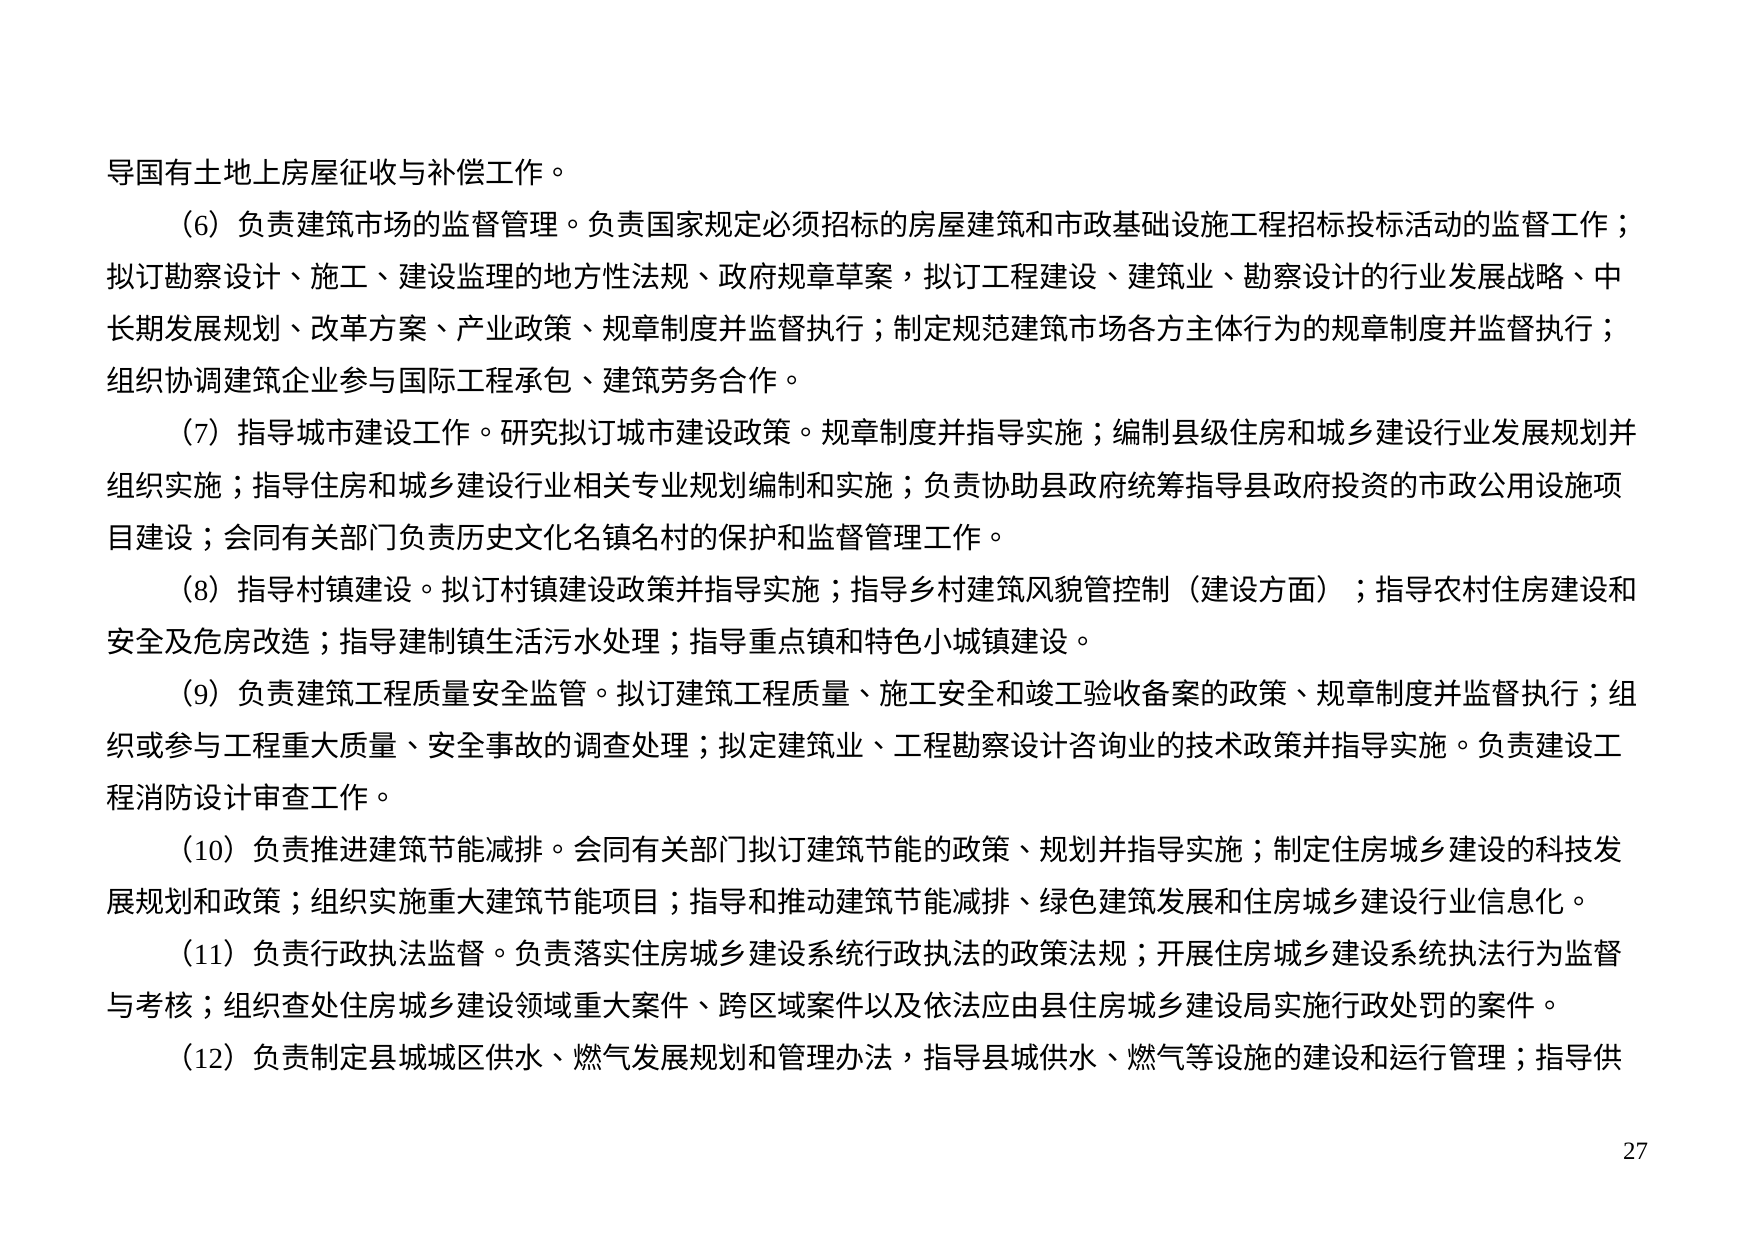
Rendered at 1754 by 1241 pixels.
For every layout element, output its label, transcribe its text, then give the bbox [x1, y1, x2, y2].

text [106, 1027, 1648, 1079]
text （11）负责行政执法监督。负责落实住房城乡建设系统行政执法的政策法规；开展住房城乡建设系统执法行为监督与考核；组织查处住房城乡建设领域重大案件、跨区域案件以及依法应由县住房城乡建设局实施行政处罚的案件。 [106, 923, 1648, 1027]
text （9）负责建筑工程质量安全监管。拟订建筑工程质量、施工安全和竣工验收备案的政策、规章制度并监督执行；组织或参与工程重大质量、安全事故的调查处理；拟定建筑业、工程勘察设计咨询业的技术政策并指导实施。负责建设工程消防设计审查工作。 [106, 663, 1648, 819]
text （6）负责建筑市场的监督管理。负责国家规定必须招标的房屋建筑和市政基础设施工程招标投标活动的监督工作；拟订勘察设计、施工、建设监理的地方性法规、政府规章草案，拟订工程建设、建筑业、勘察设计的行业发展战略、中长期发展规划、改革方案、产业政策、规章制度并监督执行；制定规范建筑市场各方主体行为的规章制度并监督执行；组织协调建筑企业参与国际工程承包、建筑劳务合作。 [106, 194, 1648, 402]
text （7）指导城市建设工作。研究拟订城市建设政策。规章制度并指导实施；编制县级住房和城乡建设行业发展规划并组织实施；指导住房和城乡建设行业相关专业规划编制和实施；负责协助县政府统筹指导县政府投资的市政公用设施项目建设；会同有关部门负责历史文化名镇名村的保护和监督管理工作。 [106, 402, 1648, 558]
text （8）指导村镇建设。拟订村镇建设政策并指导实施；指导乡村建筑风貌管控制（建设方面）；指导农村住房建设和安全及危房改造；指导建制镇生活污水处理；指导重点镇和特色小城镇建设。 [106, 558, 1648, 663]
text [106, 142, 1648, 194]
text （10）负责推进建筑节能减排。会同有关部门拟订建筑节能的政策、规划并指导实施；制定住房城乡建设的科技发展规划和政策；组织实施重大建筑节能项目；指导和推动建筑节能减排、绿色建筑发展和住房城乡建设行业信息化。 [106, 819, 1648, 923]
